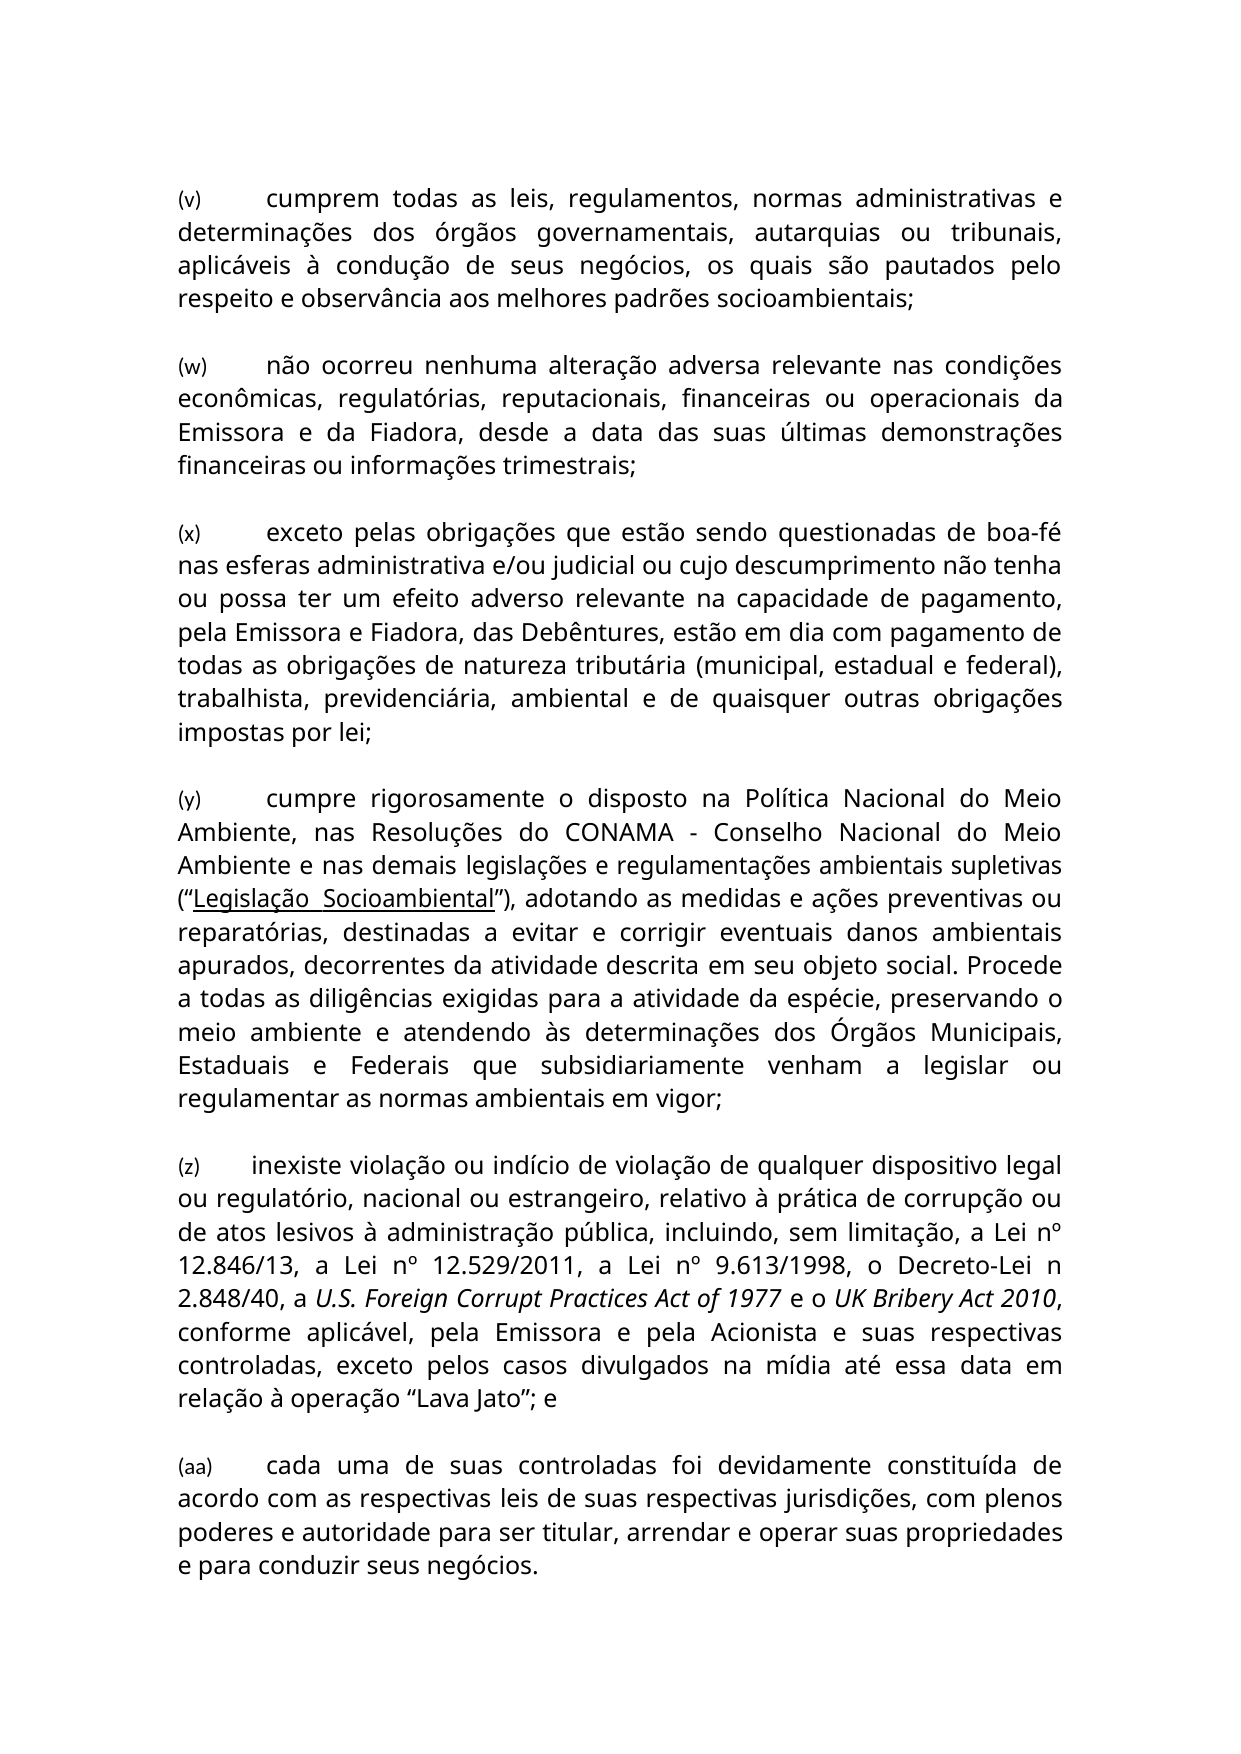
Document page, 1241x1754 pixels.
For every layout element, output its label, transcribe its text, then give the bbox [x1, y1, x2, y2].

list não ocorreu nenhuma alteração adversa relevante nas condições econômicas, regulatórias, reputacionais, financeiras ou operacionais da Emissora e da Fiadora, desde a data das suas últimas demonstrações financeiras ou informações trimestrais; [177, 348, 1063, 481]
list exceto pelas obrigações que estão sendo questionadas de boa-fé nas esferas administrativa e/ou judicial ou cujo descumprimento não tenha ou possa ter um efeito adverso relevante na capacidade de pagamento, pela Emissora e Fiadora, das Debêntures, estão em dia com pagamento de todas as obrigações de natureza tributária (municipal, estadual e federal), trabalhista, previdenciária, ambiental e de quaisquer outras obrigações impostas por lei; [177, 514, 1063, 748]
list inexiste violação ou indício de violação de qualquer dispositivo legal ou regulatório, nacional ou estrangeiro, relativo à prática de corrupção ou de atos lesivos à administração pública, incluindo, sem limitação, a Lei nº 12.846/13, a Lei nº 12.529/2011, a Lei nº 9.613/1998, o Decreto-Lei n 2.848/40, a U.S. Foreign Corrupt Practices Act of 1977 e o UK Bribery Act 2010, conforme aplicável, pela Emissora e pela Acionista e suas respectivas controladas, exceto pelos casos divulgados na mídia até essa data em relação à operação “Lava Jato”; e [177, 1148, 1063, 1414]
list cumpre rigorosamente o disposto na Política Nacional do Meio Ambiente, nas Resoluções do CONAMA - Conselho Nacional do Meio Ambiente e nas demais legislações e regulamentações ambientais supletivas (“Legislação Socioambiental”), adotando as medidas e ações preventivas ou reparatórias, destinadas a evitar e corrigir eventuais danos ambientais apurados, decorrentes da atividade descrita em seu objeto social. Procede a todas as diligências exigidas para a atividade da espécie, preservando o meio ambiente e atendendo às determinações dos Órgãos Municipais, Estaduais e Federais que subsidiariamente venham a legislar ou regulamentar as normas ambientais em vigor; [177, 781, 1063, 1114]
list cumprem todas as leis, regulamentos, normas administrativas e determinações dos órgãos governamentais, autarquias ou tribunais, aplicáveis à condução de seus negócios, os quais são pautados pelo respeito e observância aos melhores padrões socioambientais; [177, 181, 1063, 314]
list cada uma de suas controladas foi devidamente constituída de acordo com as respectivas leis de suas respectivas jurisdições, com plenos poderes e autoridade para ser titular, arrendar e operar suas propriedades e para conduzir seus negócios. [177, 1448, 1063, 1581]
